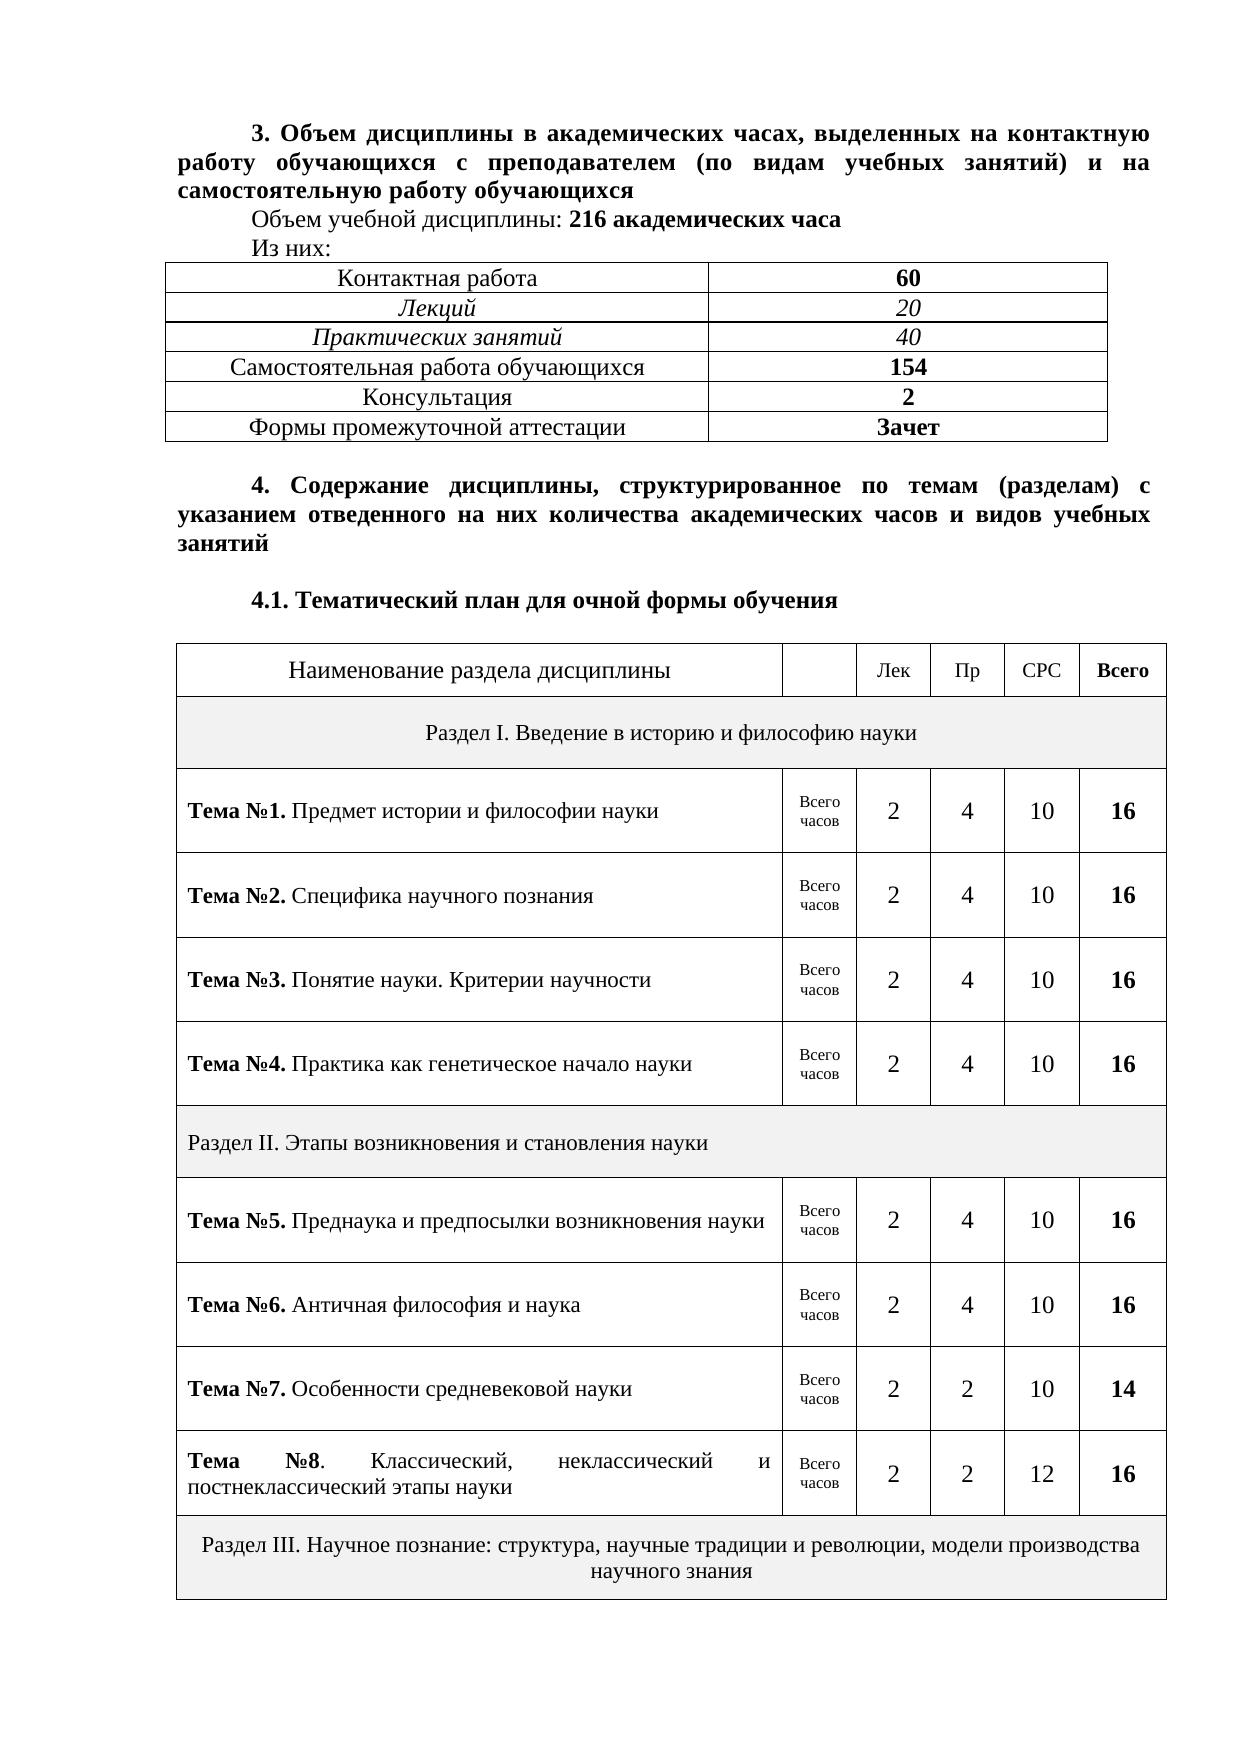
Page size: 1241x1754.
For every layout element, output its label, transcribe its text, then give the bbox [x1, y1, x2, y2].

table_header Всего [1080, 644, 1166, 696]
table_cell 2 [857, 853, 930, 937]
table_cell 10 [1005, 938, 1079, 1021]
table_cell Всего часов [783, 938, 856, 1021]
table_cell 16 [1080, 938, 1166, 1021]
table_cell 16 [1080, 1022, 1166, 1105]
table_cell 4 [931, 769, 1004, 852]
table_cell 10 [1005, 1347, 1079, 1430]
table_cell Тема №7. Особенности средневековой науки [177, 1347, 782, 1430]
table_header СРС [1005, 644, 1079, 696]
table_cell 10 [1005, 1022, 1079, 1105]
table_cell Самостоятельная работа обучающихся [166, 352, 708, 381]
table_cell 2 [709, 382, 1107, 411]
table_cell 16 [1080, 853, 1166, 937]
table_header Наименование раздела дисциплины [177, 644, 782, 696]
table_cell Раздел II. Этапы возникновения и становления науки [177, 1106, 1166, 1177]
text Объем учебной дисциплины: 216 академических часа [177, 204, 1152, 233]
table_cell Раздел III. Научное познание: структура, научные традиции и революции, модели производства научного знания [177, 1516, 1166, 1599]
table_cell 16 [1080, 769, 1166, 852]
table_cell Тема №5. Преднаука и предпосылки возникновения науки [177, 1178, 782, 1262]
table_cell Всего часов [783, 853, 856, 937]
table_cell 2 [857, 1431, 930, 1515]
table_header Лек [857, 644, 930, 696]
text 3. Объем дисциплины в академических часах, выделенных на контактную работу обучающихся с преподавателем (по видам учебных занятий) и на самостоятельную работу обучающихся [177, 118, 1152, 204]
table_cell 16 [1080, 1431, 1166, 1515]
table_cell Зачет [709, 412, 1107, 441]
table_cell 10 [1005, 769, 1079, 852]
table_cell Тема №2. Специфика научного познания [177, 853, 782, 937]
text 4.1. Тематический план для очной формы обучения [177, 585, 1152, 614]
table_cell 2 [931, 1347, 1004, 1430]
table_cell Всего часов [783, 1178, 856, 1262]
table_header [783, 644, 856, 696]
table_cell 154 [709, 352, 1107, 381]
table_cell Тема №1. Предмет истории и философии науки [177, 769, 782, 852]
table_cell 2 [857, 769, 930, 852]
table_cell 20 [709, 293, 1107, 321]
table_cell 4 [931, 1022, 1004, 1105]
table_cell Всего часов [783, 1347, 856, 1430]
text 4. Содержание дисциплины, структурированное по темам (разделам) с указанием отведенного на них количества академических часов и видов учебных занятий [177, 470, 1152, 557]
table_cell 14 [1080, 1347, 1166, 1430]
table_cell 16 [1080, 1178, 1166, 1262]
table_cell Тема №4. Практика как генетическое начало науки [177, 1022, 782, 1105]
table_cell 4 [931, 1263, 1004, 1346]
table_cell 4 [931, 938, 1004, 1021]
table_cell 12 [1005, 1431, 1079, 1515]
table_cell 4 [931, 853, 1004, 937]
table_cell Тема №3. Понятие науки. Критерии научности [177, 938, 782, 1021]
table_cell 10 [1005, 853, 1079, 937]
table_cell 10 [1005, 1263, 1079, 1346]
table_cell 2 [857, 1178, 930, 1262]
table_cell Практических занятий [166, 323, 708, 351]
table_header Пр [931, 644, 1004, 696]
table_header 60 [709, 263, 1107, 292]
table_cell Всего часов [783, 1431, 856, 1515]
table_cell 10 [1005, 1178, 1079, 1262]
table_cell Лекций [166, 293, 708, 321]
table_cell 2 [857, 1347, 930, 1430]
table_cell 4 [931, 1178, 1004, 1262]
table_cell 2 [857, 1263, 930, 1346]
table_header Контактная работа [166, 263, 708, 292]
text Из них: [177, 233, 1152, 262]
table_cell Всего часов [783, 1022, 856, 1105]
table_cell Всего часов [783, 1263, 856, 1346]
table_cell 2 [931, 1431, 1004, 1515]
table_cell 16 [1080, 1263, 1166, 1346]
table_cell Раздел I. Введение в историю и философию науки [177, 697, 1166, 768]
table_cell 40 [709, 323, 1107, 351]
table_cell Тема №6. Античная философия и наука [177, 1263, 782, 1346]
table_cell 2 [857, 938, 930, 1021]
table_cell Всего часов [783, 769, 856, 852]
table_cell Тема №8. Классический, неклассический и постнеклассический этапы науки [177, 1431, 782, 1515]
table_cell 2 [857, 1022, 930, 1105]
table_cell Формы промежуточной аттестации [166, 412, 708, 441]
table_cell Консультация [166, 382, 708, 411]
